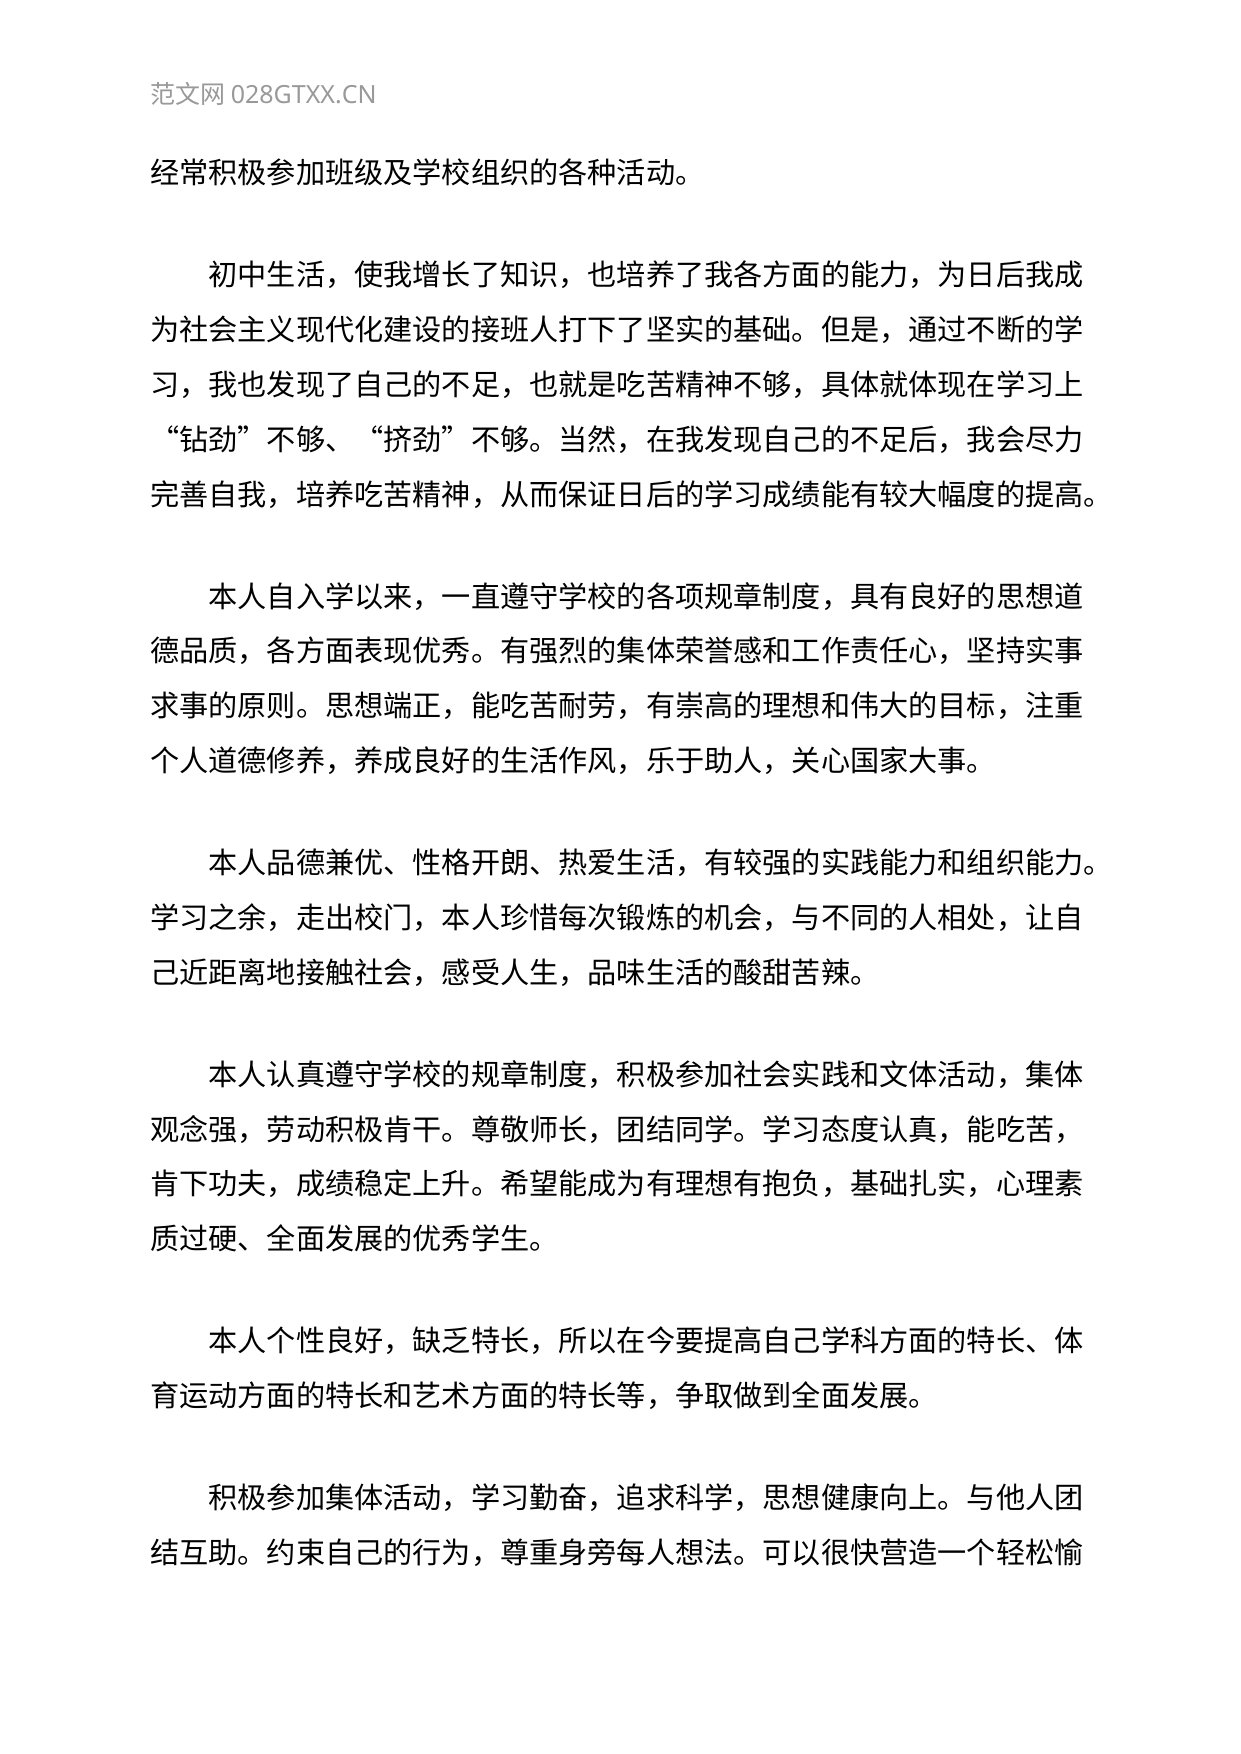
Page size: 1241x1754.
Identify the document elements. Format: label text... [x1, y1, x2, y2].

text 本人个性良好，缺乏特长，所以在今要提高自己学科方面的特长、体育运动方面的特长和艺术方面的特长等，争取做到全面发展。 [150, 1318, 1090, 1415]
text 本人自入学以来，一直遵守学校的各项规章制度，具有良好的思想道德品质，各方面表现优秀。有强烈的集体荣誉感和工作责任心，坚持实事求事的原则。思想端正，能吃苦耐劳，有崇高的理想和伟大的目标，注重个人道德修养，养成良好的生活作风，乐于助人，关心国家大事。 [150, 573, 1090, 780]
text 本人品德兼优、性格开朗、热爱生活，有较强的实践能力和组织能力。学习之余，走出校门，本人珍惜每次锻炼的机会，与不同的人相处，让自己近距离地接触社会，感受人生，品味生活的酸甜苦辣。 [150, 839, 1090, 992]
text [150, 1474, 1090, 1571]
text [150, 150, 1090, 192]
text 初中生活，使我增长了知识，也培养了我各方面的能力，为日后我成为社会主义现代化建设的接班人打下了坚实的基础。但是，通过不断的学习，我也发现了自己的不足，也就是吃苦精神不够，具体就体现在学习上“钻劲”不够、“挤劲”不够。当然，在我发现自己的不足后，我会尽力完善自我，培养吃苦精神，从而保证日后的学习成绩能有较大幅度的提高。 [150, 252, 1090, 514]
text 本人认真遵守学校的规章制度，积极参加社会实践和文体活动，集体观念强，劳动积极肯干。尊敬师长，团结同学。学习态度认真，能吃苦，肯下功夫，成绩稳定上升。希望能成为有理想有抱负，基础扎实，心理素质过硬、全面发展的优秀学生。 [150, 1051, 1090, 1258]
